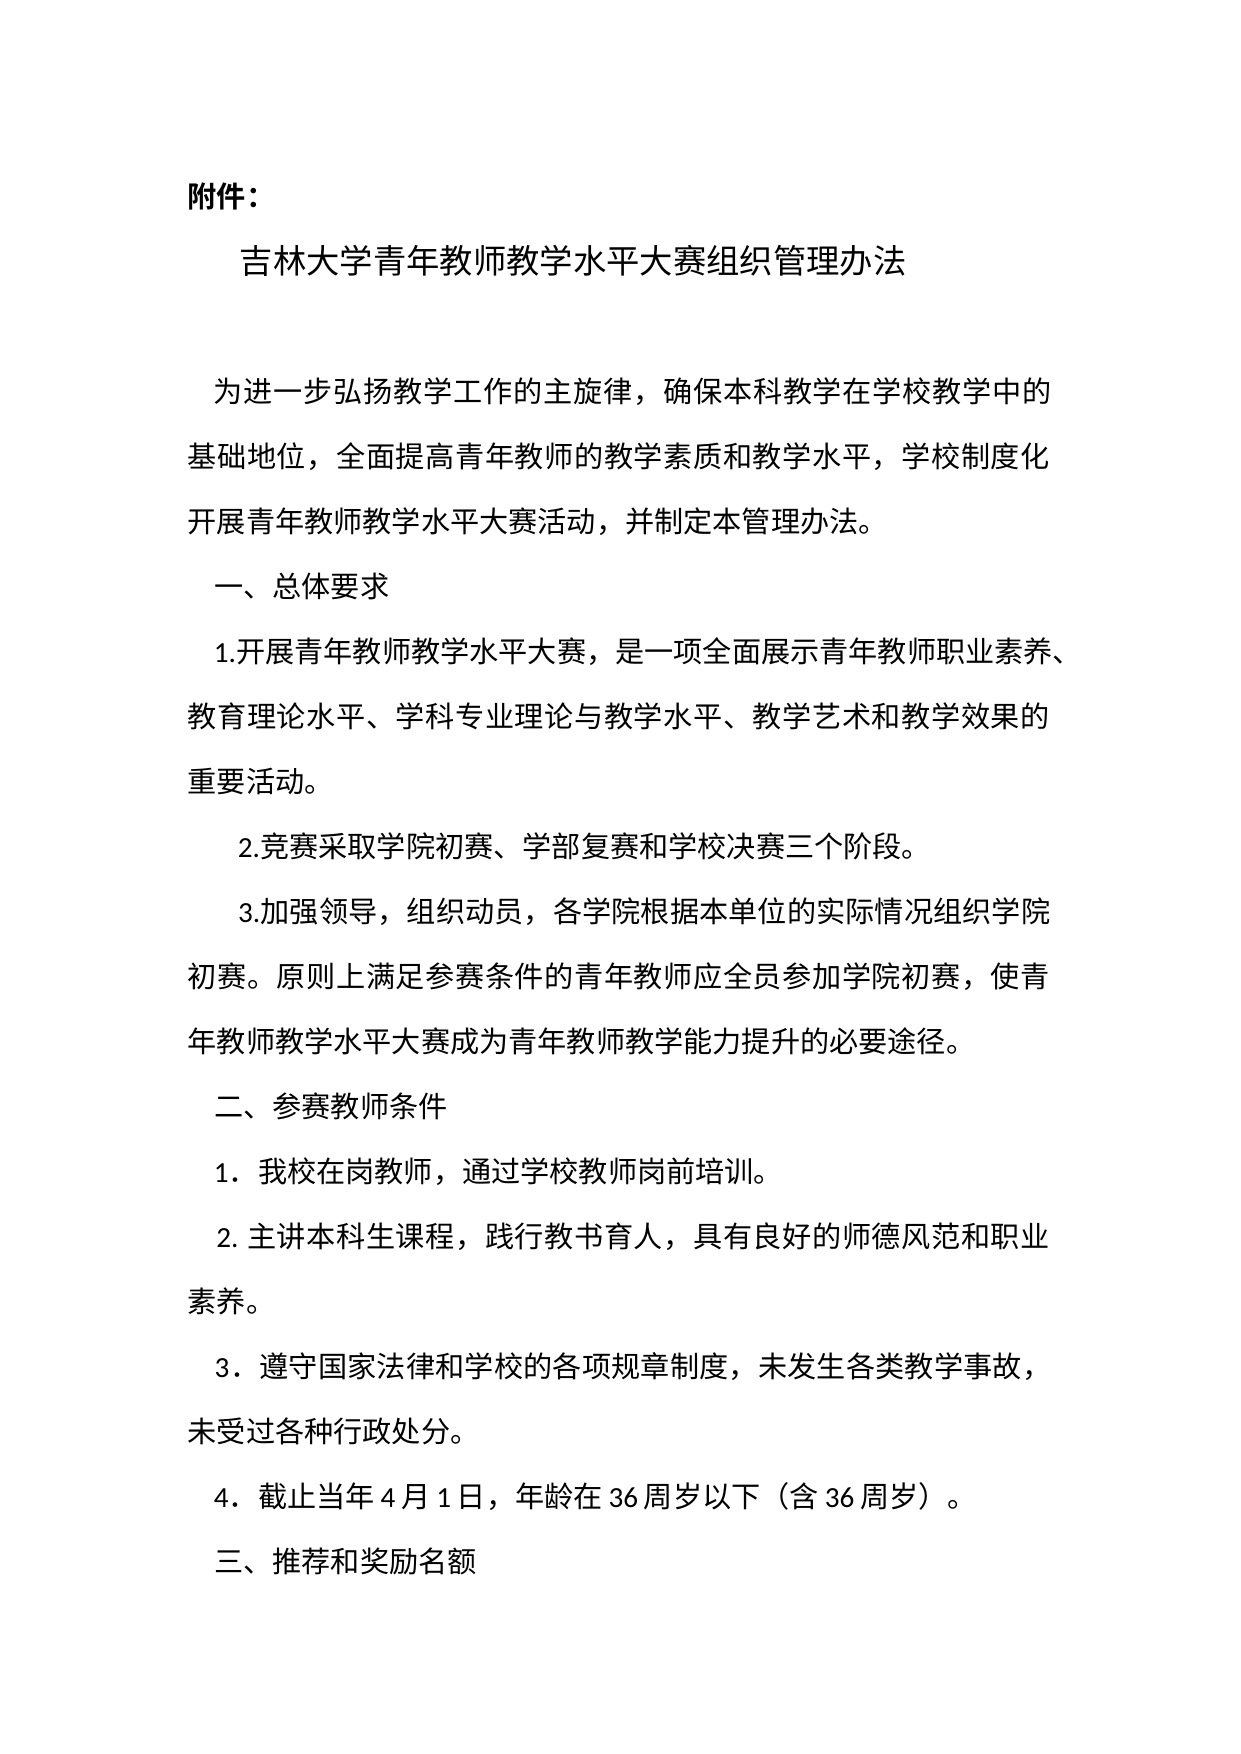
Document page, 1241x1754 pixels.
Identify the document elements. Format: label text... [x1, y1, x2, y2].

text 4．截止当年4月1日，年龄在36周岁以下（含36周岁）。 [187, 1462, 1053, 1527]
text 3．遵守国家法律和学校的各项规章制度，未发生各类教学事故，未受过各种行政处分。 [187, 1332, 1053, 1462]
text 吉林大学青年教师教学水平大赛组织管理办法 [187, 227, 1053, 292]
text 三、推荐和奖励名额 [187, 1527, 1053, 1592]
text 二、参赛教师条件 [187, 1072, 1053, 1137]
text 1．我校在岗教师，通过学校教师岗前培训。 [187, 1137, 1053, 1202]
text 一、总体要求 [187, 552, 1053, 617]
text 为进一步弘扬教学工作的主旋律，确保本科教学在学校教学中的基础地位，全面提高青年教师的教学素质和教学水平，学校制度化开展青年教师教学水平大赛活动，并制定本管理办法。 [187, 357, 1053, 552]
text 1.开展青年教师教学水平大赛，是一项全面展示青年教师职业素养、教育理论水平、学科专业理论与教学水平、教学艺术和教学效果的重要活动。 [187, 617, 1053, 812]
text 2.竞赛采取学院初赛、学部复赛和学校决赛三个阶段。 [187, 812, 1053, 877]
text 附件： [187, 162, 1053, 227]
text 3.加强领导，组织动员，各学院根据本单位的实际情况组织学院初赛。原则上满足参赛条件的青年教师应全员参加学院初赛，使青年教师教学水平大赛成为青年教师教学能力提升的必要途径。 [187, 877, 1053, 1072]
text 2. 主讲本科生课程，践行教书育人，具有良好的师德风范和职业素养。 [187, 1202, 1053, 1332]
